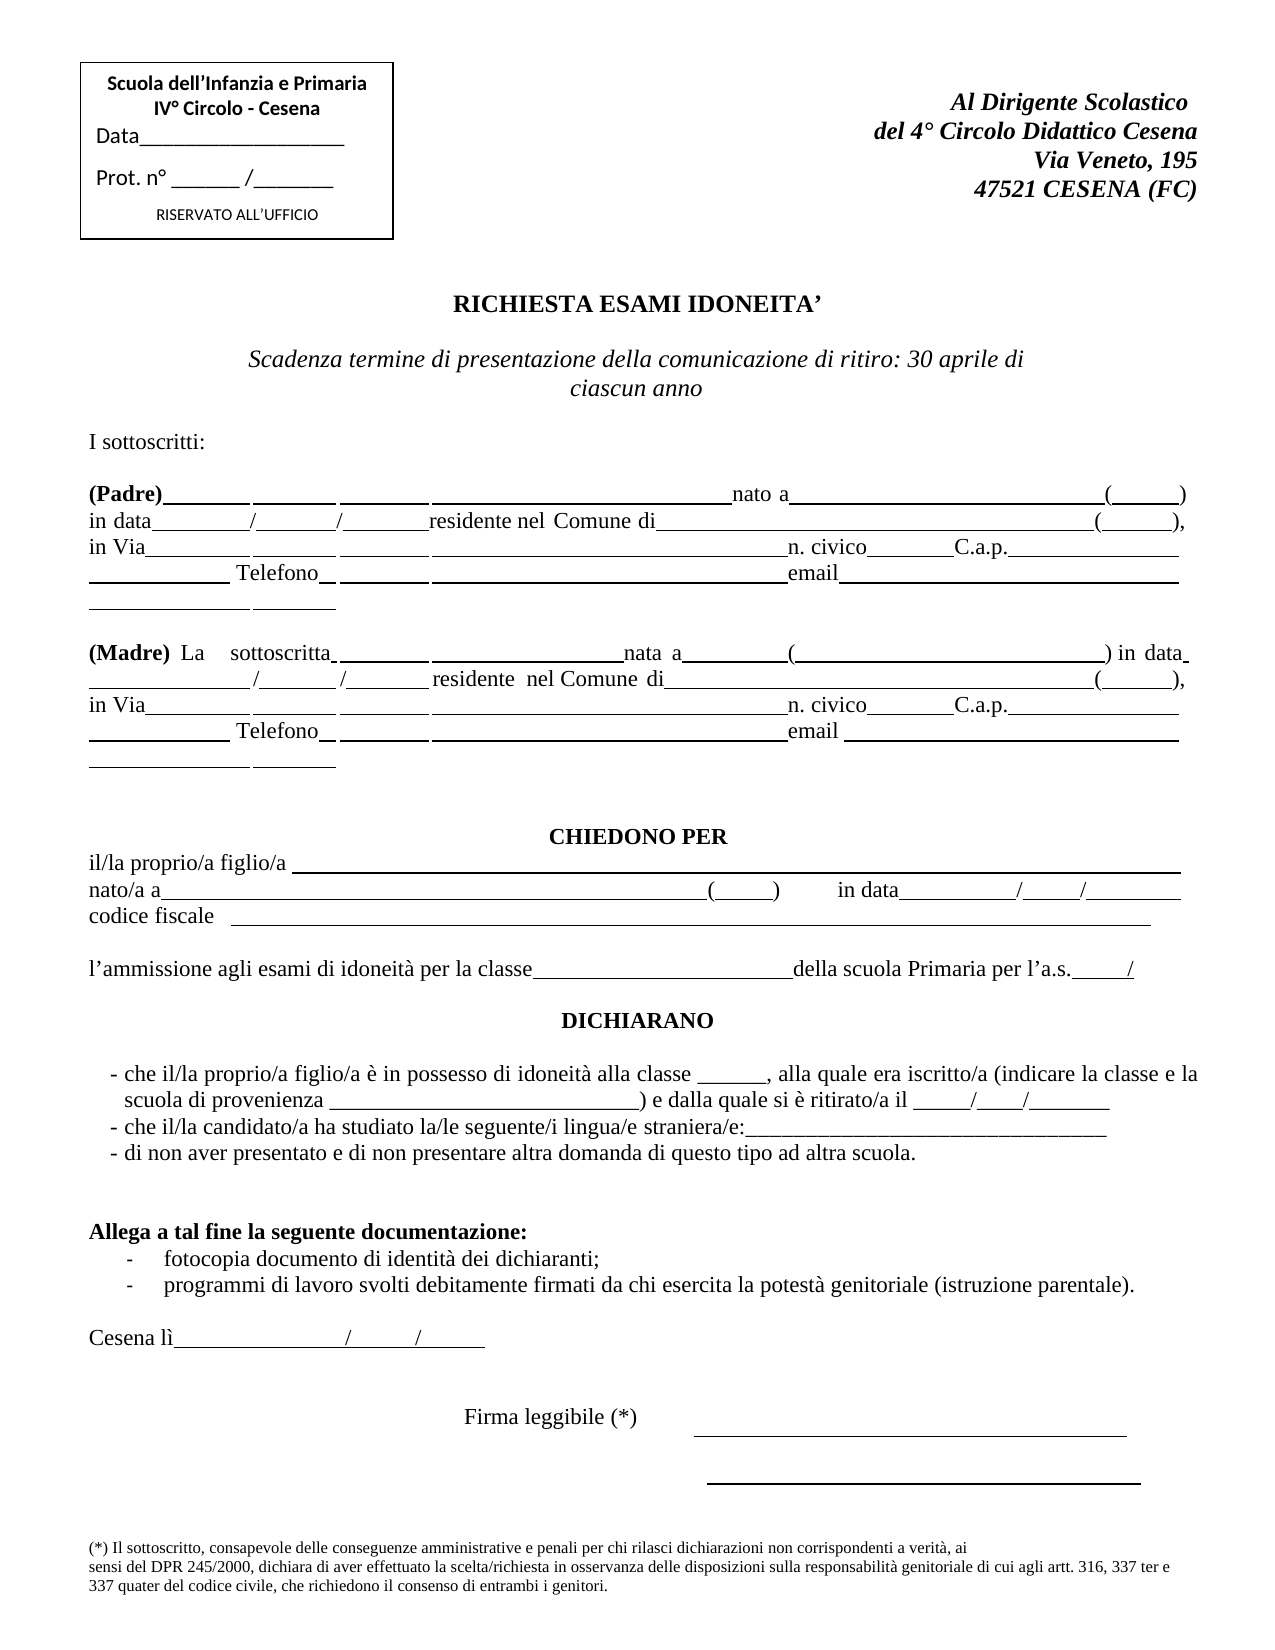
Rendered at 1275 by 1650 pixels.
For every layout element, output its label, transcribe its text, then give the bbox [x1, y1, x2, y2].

text (Padre) nato a ( ) in data / / residente nel Comune di ( ), in Via n. civico C.a.p. Telefono email [89, 480, 1188, 612]
text DICHIARANO [218, 1007, 1057, 1034]
list che il/la candidato/a ha studiato la/le seguente/i lingua/e straniera/e:______________________________ [110, 1113, 1200, 1139]
text sensi del DPR 245/2000, dichiara di aver effettuato la scelta/richiesta in osservanza delle disposizioni sulla responsabilità genitoriale di cui agli artt. 316, 337 ter e 337 quater del codice civile, che richiedono il consenso di entrambi i genitori. [89, 1557, 1188, 1595]
list programmi di lavoro svolti debitamente firmati da chi esercita la potestà genitoriale (istruzione parentale). [126, 1271, 1186, 1297]
list fotocopia documento di identità dei dichiaranti; [126, 1245, 1200, 1271]
text I sottoscritti: [89, 428, 1200, 454]
text 47521 CESENA (FC) [394, 174, 1200, 202]
text il/la proprio/a figlio/a nato/a a ( ) in data / / codice fiscale [89, 849, 1182, 928]
text Al Dirigente Scolastico [769, 87, 1188, 116]
text l’ammissione agli esami di idoneità per la classe della scuola Primaria per l’a.s. / [89, 955, 1168, 981]
list che il/la proprio/a figlio/a è in possesso di idoneità alla classe ______, alla quale era iscritto/a (indicare la classe e la scuola di provenienza ___________________________) e dalla quale si è ritirato/a il _____/____/_______ [110, 1060, 1200, 1113]
text Scadenza termine di presentazione della comunicazione di ritiro: 30 aprile di ciascun anno [218, 344, 1056, 401]
text Cesena lì / / [89, 1324, 1200, 1350]
text Firma leggibile (*) [464, 1403, 1200, 1429]
list di non aver presentato e di non presentare altra domanda di questo tipo ad altra scuola. [110, 1139, 1200, 1166]
text CHIEDONO PER [218, 823, 1058, 849]
text RICHIESTA ESAMI IDONEITA’ [218, 289, 1057, 317]
text del 4° Circolo Didattico Cesena [394, 116, 1200, 145]
text (*) Il sottoscritto, consapevole delle conseguenze amministrative e penali per chi rilasci dichiarazioni non corrispondenti a verità, ai [89, 1537, 1200, 1557]
text Via Veneto, 195 [394, 145, 1200, 174]
text Allega a tal fine la seguente documentazione: [89, 1218, 1200, 1245]
text (Madre) La sottoscritta nata a ( ) in data / / residente nel Comune di ( ), in Via n. civico C.a.p. Telefono email [89, 638, 1188, 770]
